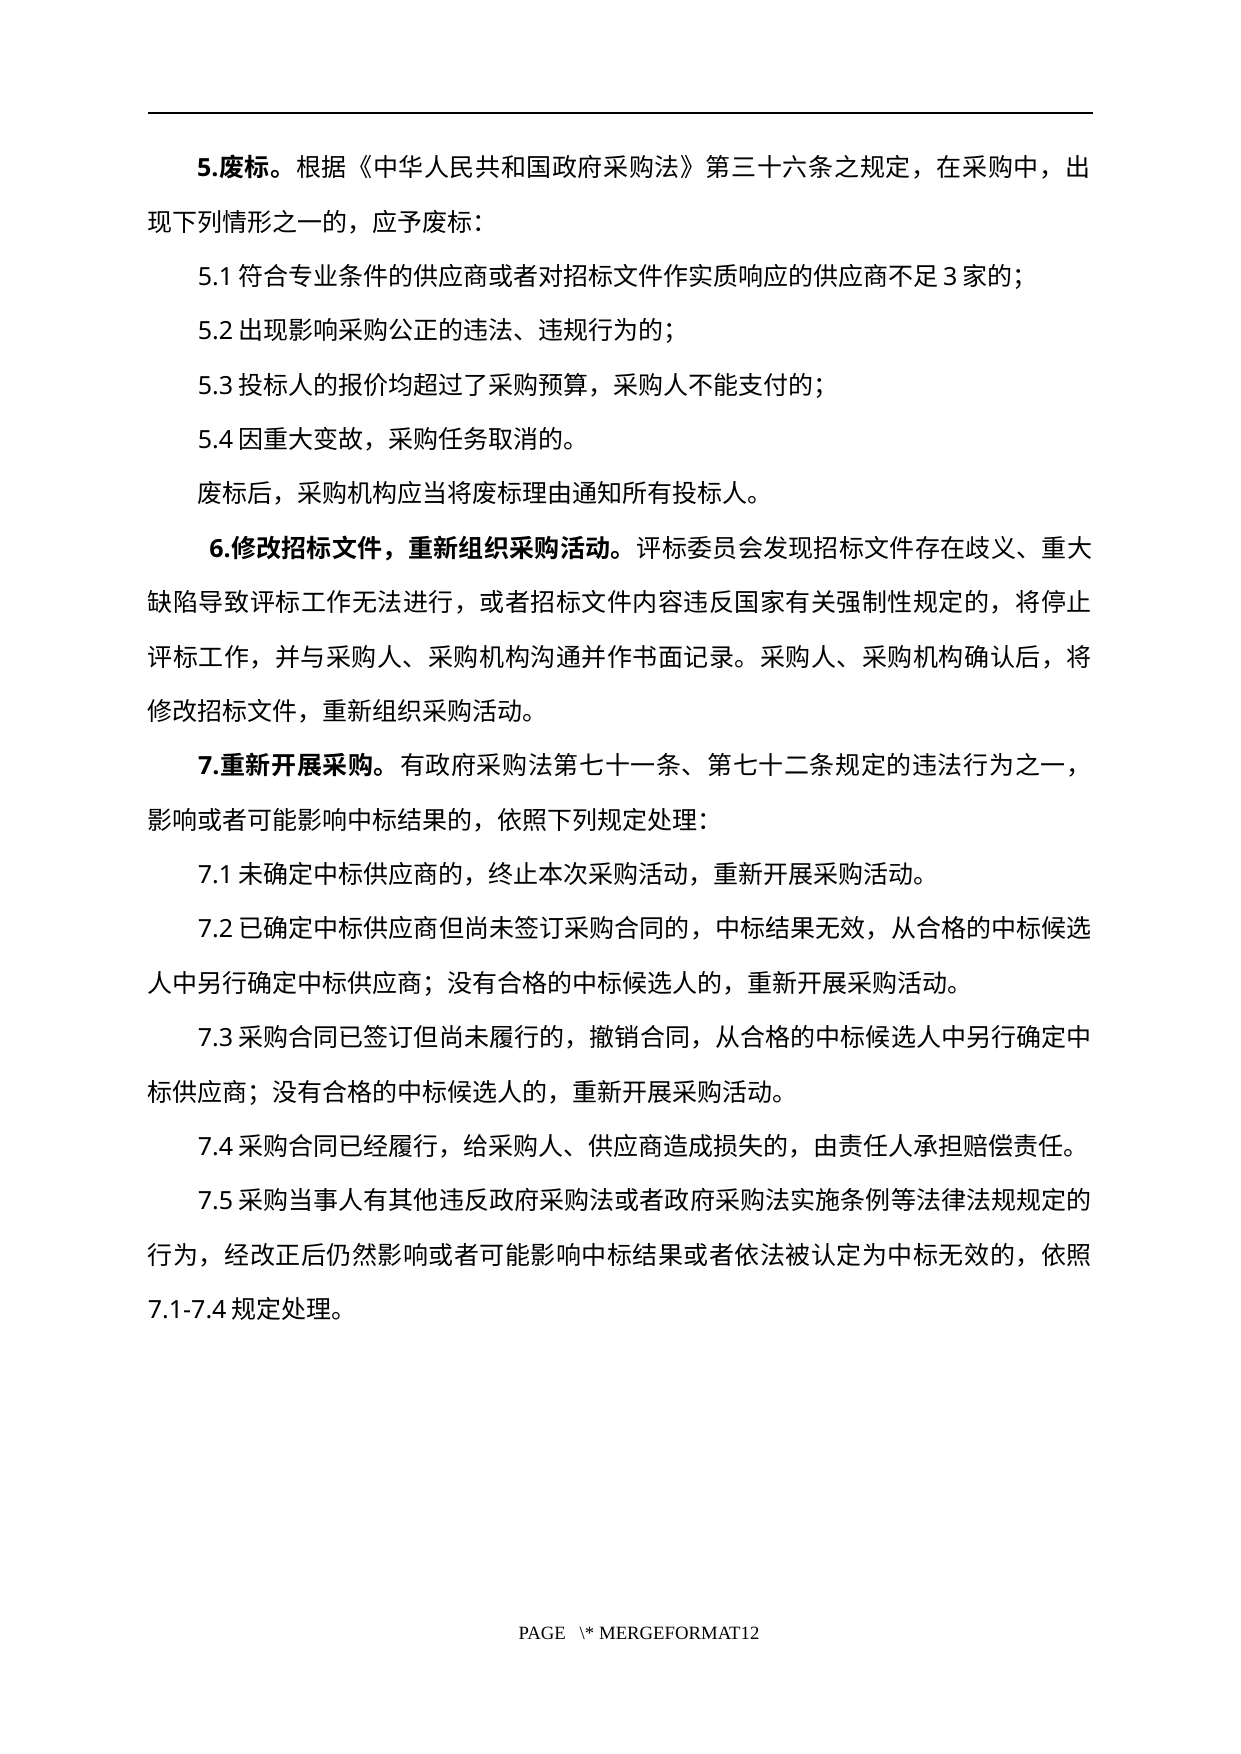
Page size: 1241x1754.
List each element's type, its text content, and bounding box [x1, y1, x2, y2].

text 7.5采购当事人有其他违反政府采购法或者政府采购法实施条例等法律法规规定的行为，经改正后仍然影响或者可能影响中标结果或者依法被认定为中标无效的，依照7.1-7.4规定处理。 [148, 1181, 1093, 1326]
text 6.修改招标文件，重新组织采购活动。评标委员会发现招标文件存在歧义、重大缺陷导致评标工作无法进行，或者招标文件内容违反国家有关强制性规定的，将停止评标工作，并与采购人、采购机构沟通并作书面记录。采购人、采购机构确认后，将修改招标文件，重新组织采购活动。 [148, 528, 1093, 728]
text 7.4采购合同已经履行，给采购人、供应商造成损失的，由责任人承担赔偿责任。 [148, 1126, 1093, 1163]
text 5.2出现影响采购公正的违法、违规行为的； [148, 311, 1093, 347]
text 7.3采购合同已签订但尚未履行的，撤销合同，从合格的中标候选人中另行确定中标供应商；没有合格的中标候选人的，重新开展采购活动。 [148, 1018, 1093, 1108]
text 废标后，采购机构应当将废标理由通知所有投标人。 [148, 474, 1093, 510]
text 7.1未确定中标供应商的，终止本次采购活动，重新开展采购活动。 [148, 854, 1093, 891]
text 5.3投标人的报价均超过了采购预算，采购人不能支付的； [148, 365, 1093, 401]
text 5.4因重大变故，采购任务取消的。 [148, 419, 1093, 456]
text 5.1符合专业条件的供应商或者对招标文件作实质响应的供应商不足3家的； [148, 256, 1093, 293]
text 7.2已确定中标供应商但尚未签订采购合同的，中标结果无效，从合格的中标候选人中另行确定中标供应商；没有合格的中标候选人的，重新开展采购活动。 [148, 909, 1093, 999]
text 5.废标。根据《中华人民共和国政府采购法》第三十六条之规定，在采购中，出现下列情形之一的，应予废标： [148, 148, 1093, 238]
text 7.重新开展采购。有政府采购法第七十一条、第七十二条规定的违法行为之一，影响或者可能影响中标结果的，依照下列规定处理： [148, 746, 1093, 836]
